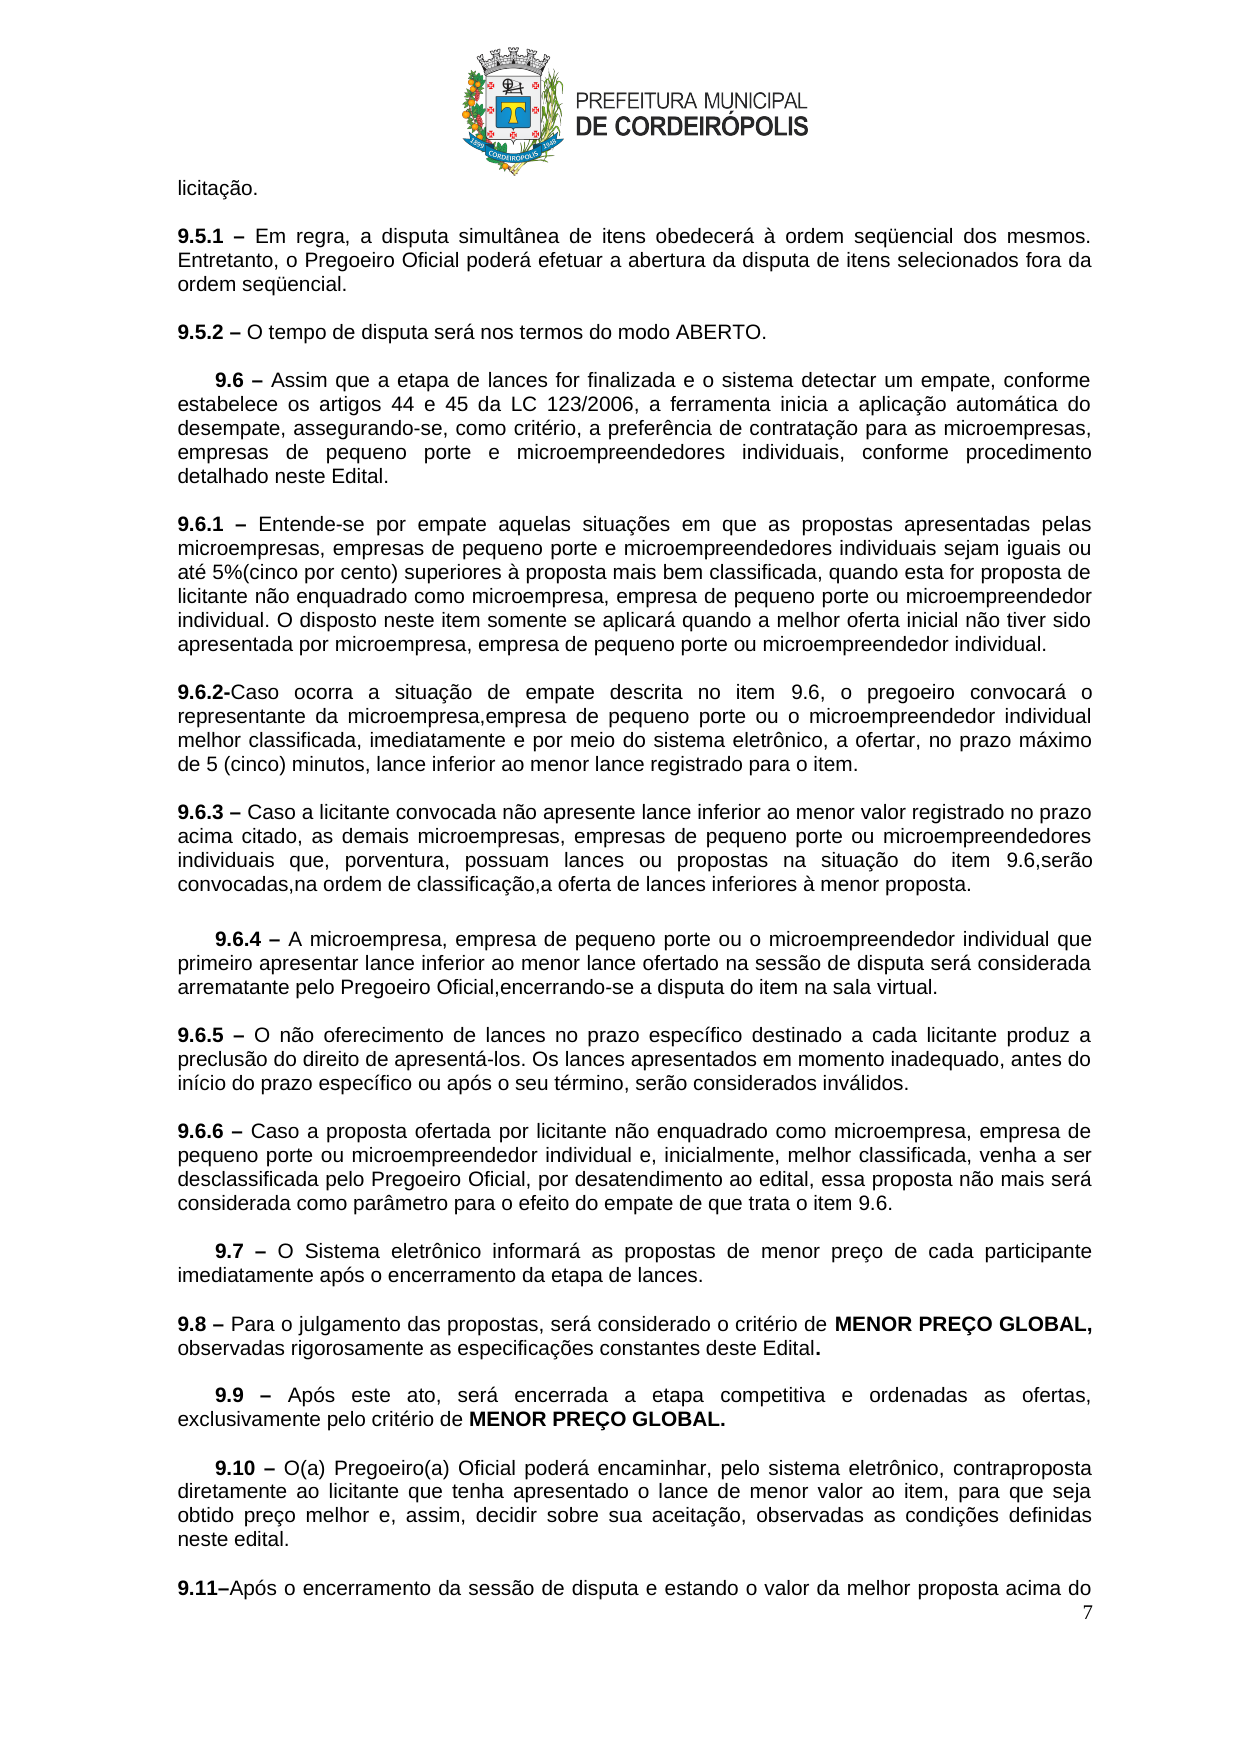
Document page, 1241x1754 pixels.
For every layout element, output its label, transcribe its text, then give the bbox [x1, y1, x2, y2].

list 9.6.5 – O não oferecimento de lances no prazo específico destinado a cada licitante produz a preclusão do direito de apresentá-los. Os lances apresentados em momento inadequado, antes do início do prazo específico ou após o seu término, serão considerados inválidos. [146, 1023, 1093, 1095]
list 9.10 – O(a) Pregoeiro(a) Oficial poderá encaminhar, pelo sistema eletrônico, contraproposta diretamente ao licitante que tenha apresentado o lance de menor valor ao item, para que seja obtido preço melhor e, assim, decidir sobre sua aceitação, observadas as condições definidas neste edital. [177, 1455, 1093, 1551]
list 9.7 – O Sistema eletrônico informará as propostas de menor preço de cada participante imediatamente após o encerramento da etapa de lances. [177, 1239, 1093, 1287]
list 9.6.6 – Caso a proposta ofertada por licitante não enquadrado como microempresa, empresa de pequeno porte ou microempreendedor individual e, inicialmente, melhor classificada, venha a ser desclassificada pelo Pregoeiro Oficial, por desatendimento ao edital, essa proposta não mais será considerada como parâmetro para o efeito do empate de que trata o item 9.6. [146, 1119, 1093, 1215]
list 9.6 – Assim que a etapa de lances for finalizada e o sistema detectar um empate, conforme estabelece os artigos 44 e 45 da LC 123/2006, a ferramenta inicia a aplicação automática do desempate, assegurando-se, como critério, a preferência de contratação para as microempresas, empresas de pequeno porte e microempreendedores individuais, conforme procedimento detalhado neste Edital. [177, 368, 1093, 487]
text 9.5.2 – O tempo de disputa será nos termos do modo ABERTO. [177, 319, 1093, 343]
list 9.5.1 – Em regra, a disputa simultânea de itens obedecerá à ordem seqüencial dos mesmos. Entretanto, o Pregoeiro Oficial poderá efetuar a abertura da disputa de itens selecionados fora da ordem seqüencial. [158, 223, 1093, 295]
list 9.9 – Após este ato, será encerrada a etapa competitiva e ordenadas as ofertas, exclusivamente pelo critério de MENOR PREÇO GLOBAL. [177, 1383, 1093, 1431]
list 9.6.3 – Caso a licitante convocada não apresente lance inferior ao menor valor registrado no prazo acima citado, as demais microempresas, empresas de pequeno porte ou microempreendedores individuais que, porventura, possuam lances ou propostas na situação do item 9.6,serão convocadas,na ordem de classificação,a oferta de lances inferiores à menor proposta. [146, 800, 1093, 896]
list 9.6.2-Caso ocorra a situação de empate descrita no item 9.6, o pregoeiro convocará o representante da microempresa,empresa de pequeno porte ou o microempreendedor individual melhor classificada, imediatamente e por meio do sistema eletrônico, a ofertar, no prazo máximo de 5 (cinco) minutos, lance inferior ao menor lance registrado para o item. [146, 680, 1093, 776]
list 9.6.4 – A microempresa, empresa de pequeno porte ou o microempreendedor individual que primeiro apresentar lance inferior ao menor lance ofertado na sessão de disputa será considerada arrematante pelo Pregoeiro Oficial,encerrando-se a disputa do item na sala virtual. [177, 927, 1093, 999]
list 9.6.1 – Entende-se por empate aquelas situações em que as propostas apresentadas pelas microempresas, empresas de pequeno porte e microempreendedores individuais sejam iguais ou até 5%(cinco por cento) superiores à proposta mais bem classificada, quando esta for proposta de licitante não enquadrado como microempresa, empresa de pequeno porte ou microempreendedor individual. O disposto neste item somente se aplicará quando a melhor oferta inicial não tiver sido apresentada por microempresa, empresa de pequeno porte ou microempreendedor individual. [146, 512, 1093, 655]
list 9.8 – Para o julgamento das propostas, será considerado o critério de MENOR PREÇO GLOBAL, observadas rigorosamente as especificações constantes deste Edital. [148, 1311, 1093, 1359]
picture [462, 47, 808, 176]
